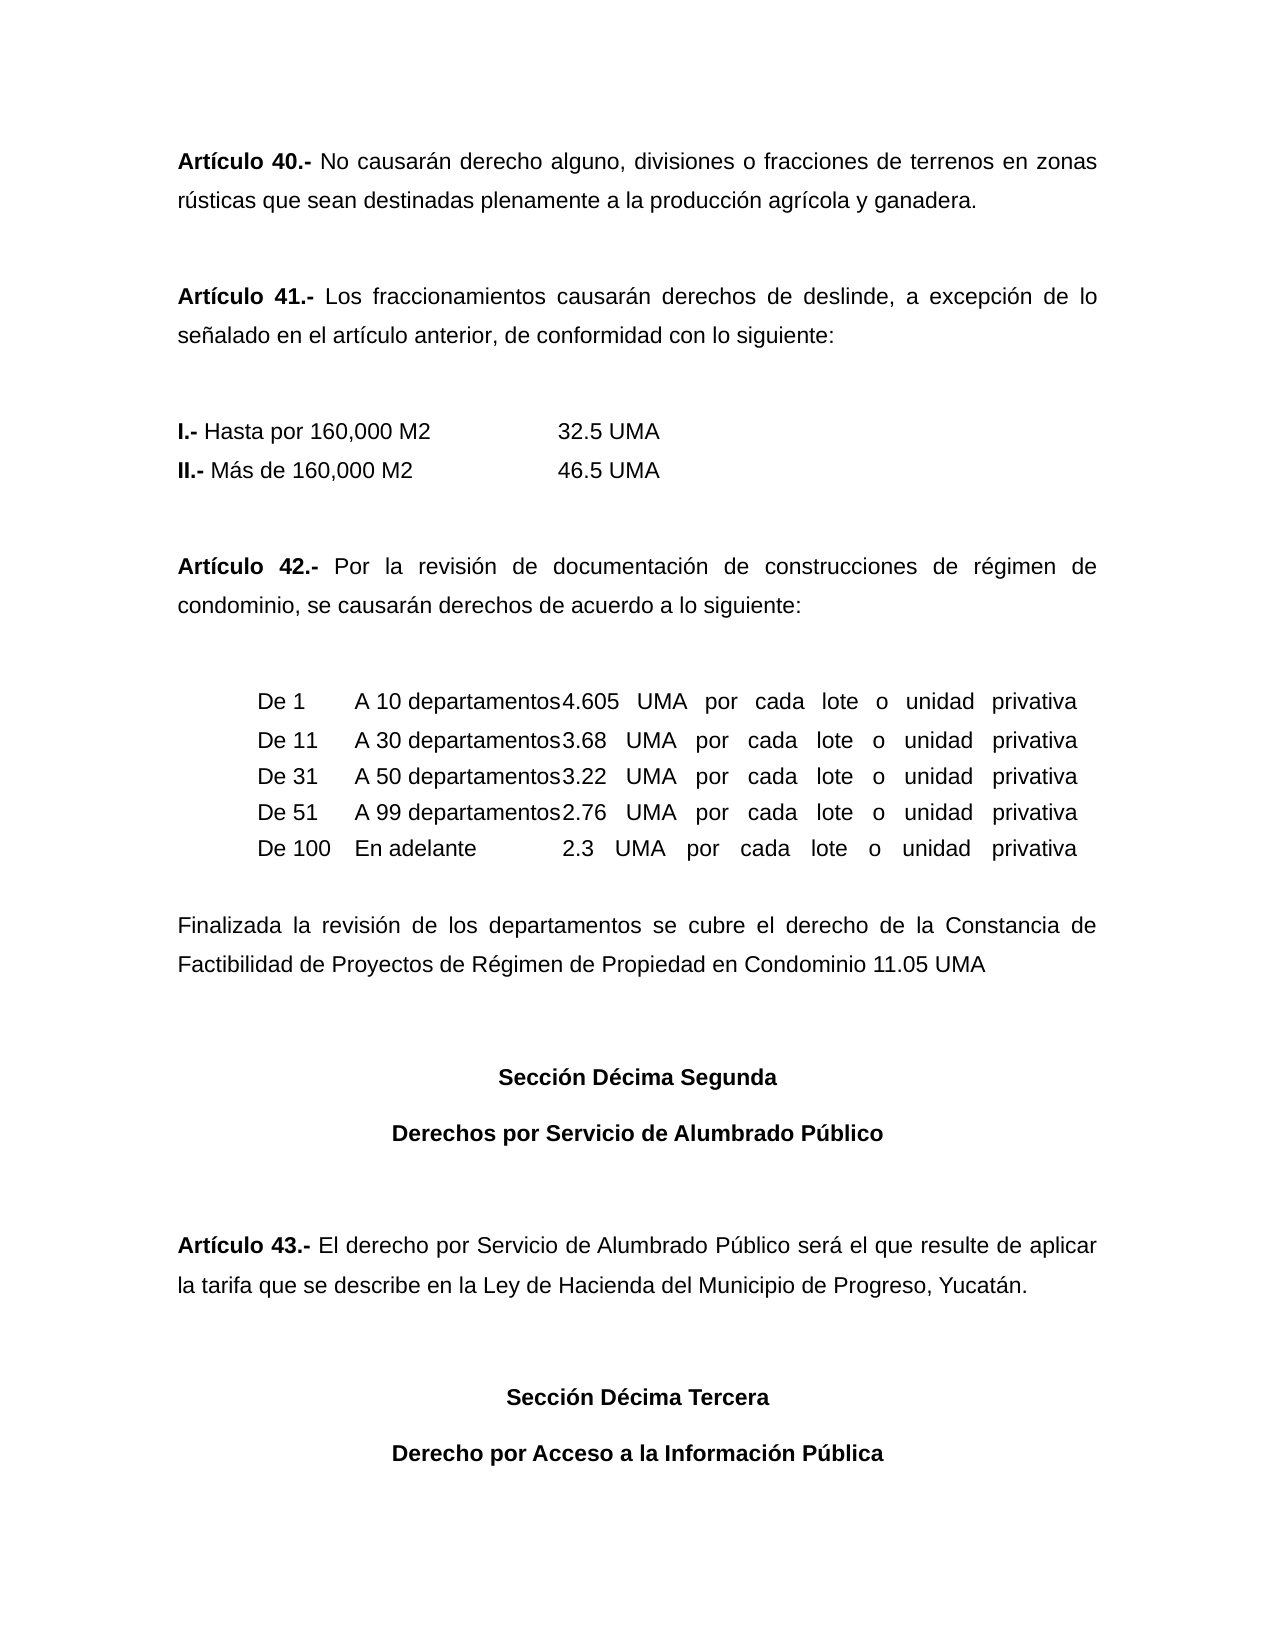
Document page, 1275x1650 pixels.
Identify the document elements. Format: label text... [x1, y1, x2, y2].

text Artículo 42.- Por la revisión de documentación de construcciones de régimen de condominio, se causarán derechos de acuerdo a lo siguiente: [177, 553, 1098, 619]
text Derecho por Acceso a la Información Pública [177, 1440, 1098, 1466]
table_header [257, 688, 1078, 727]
text Artículo 40.- No causarán derecho alguno, divisiones o fracciones de terrenos en zonas rústicas que sean destinadas plenamente a la producción agrícola y ganadera. [177, 148, 1098, 213]
text I.- Hasta por 160,000 M2 32.5 UMA [177, 418, 1098, 444]
text Finalizada la revisión de los departamentos se cubre el derecho de la Constancia de Factibilidad de Proyectos de Régimen de Propiedad en Condominio 11.05 UMA [177, 912, 1098, 978]
text II.- Más de 160,000 M2 46.5 UMA [177, 457, 1098, 484]
text Sección Décima Tercera [177, 1384, 1098, 1410]
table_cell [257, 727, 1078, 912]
text Artículo 41.- Los fraccionamientos causarán derechos de deslinde, a excepción de lo señalado en el artículo anterior, de conformidad con lo siguiente: [177, 283, 1098, 348]
text Derechos por Servicio de Alumbrado Público [177, 1120, 1098, 1146]
text Artículo 43.- El derecho por Servicio de Alumbrado Público será el que resulte de aplicar la tarifa que se describe en la Ley de Hacienda del Municipio de Progreso, Yucatán. [177, 1232, 1098, 1298]
text Sección Décima Segunda [177, 1064, 1098, 1090]
